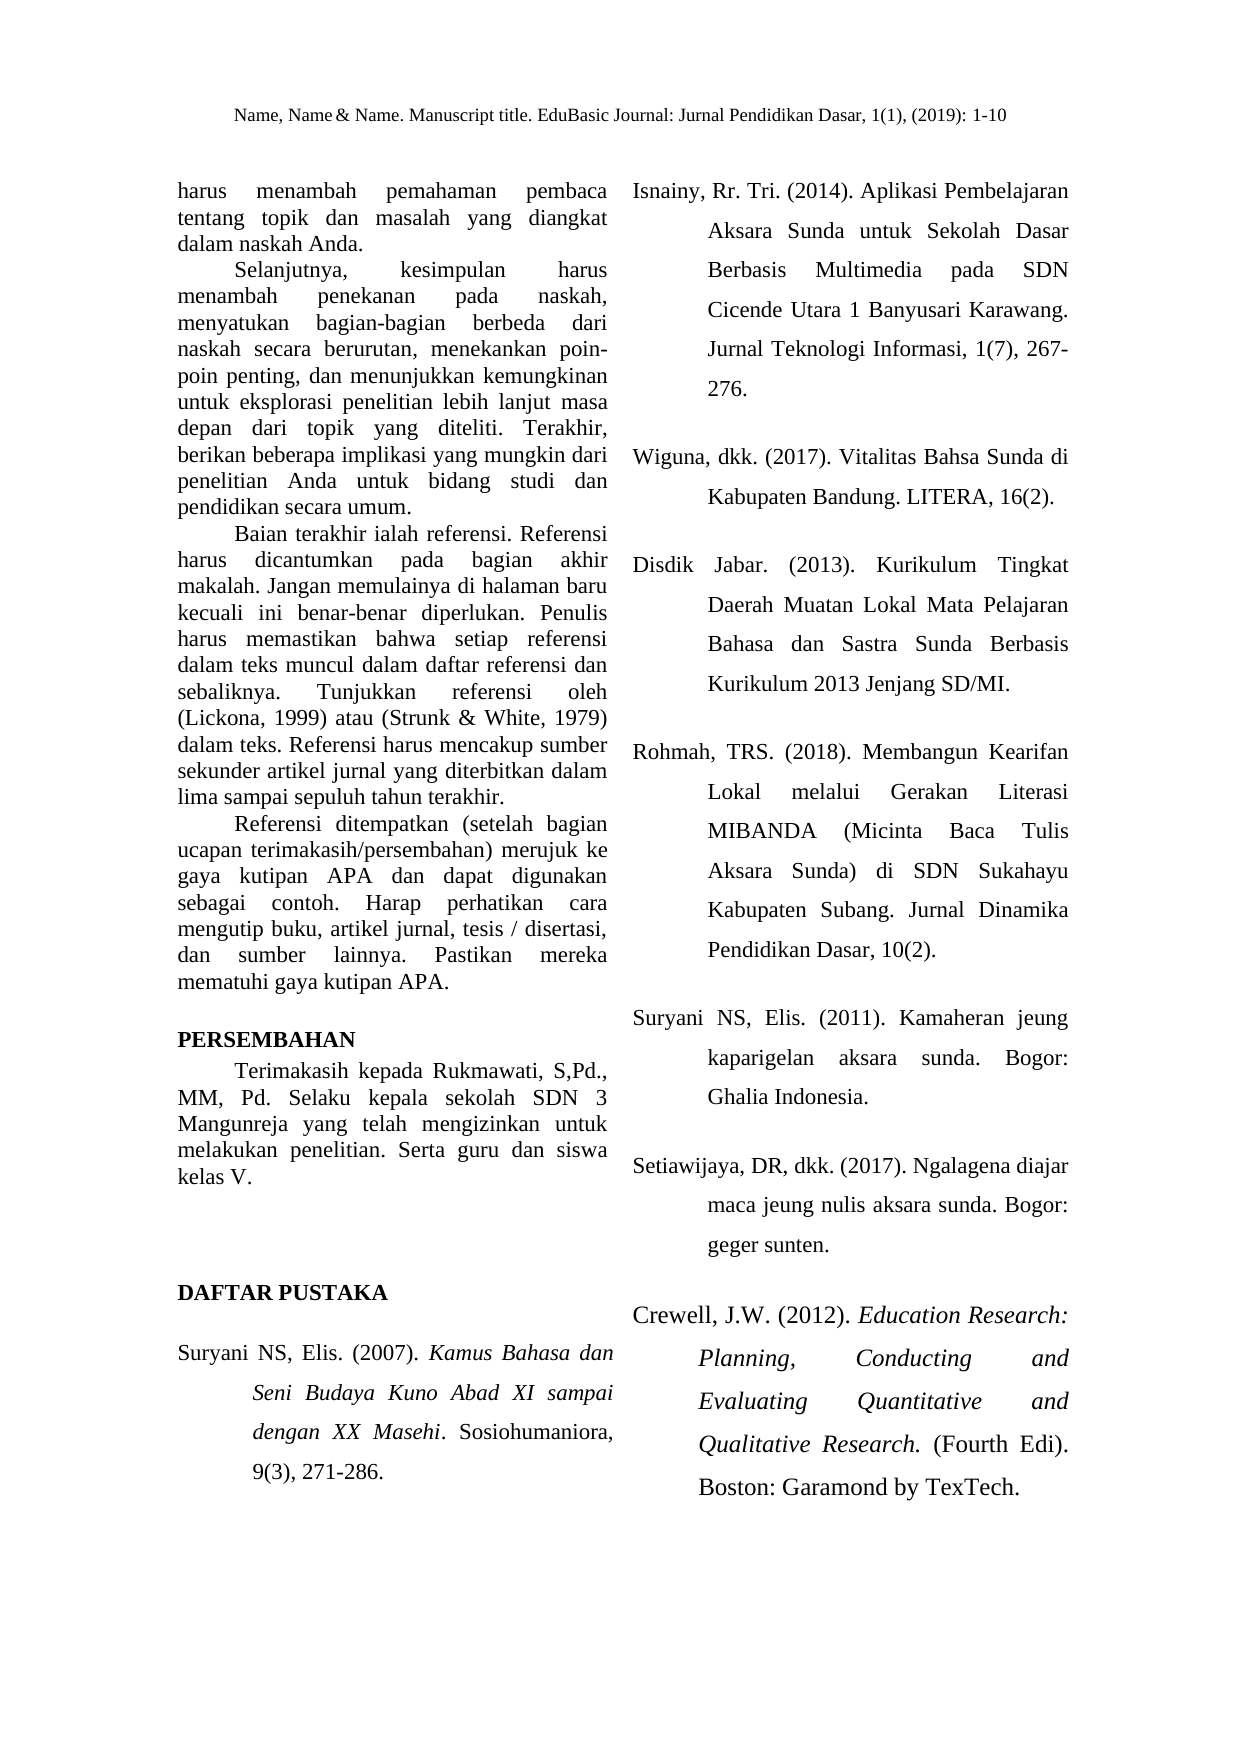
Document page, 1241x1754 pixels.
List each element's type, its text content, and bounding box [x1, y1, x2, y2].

subtitle Referensi ditempatkan (setelah bagian ucapan terimakasih/persembahan) merujuk ke gaya kutipan APA dan dapat digunakan sebagai contoh. Harap perhatikan cara mengutip buku, artikel jurnal, tesis / disertasi, dan sumber lainnya. Pastikan mereka mematuhi gaya kutipan APA. [177, 810, 608, 994]
text Wiguna, dkk. (2017). Vitalitas Bahsa Sunda di Kabupaten Bandung. LITERA, 16(2). [632, 443, 1069, 509]
text Rohmah, TRS. (2018). Membangun Kearifan Lokal melalui Gerakan Literasi MIBANDA (Micinta Baca Tulis Aksara Sunda) di SDN Sukahayu Kabupaten Subang. Jurnal Dinamika Pendidikan Dasar, 10(2). [632, 738, 1069, 962]
text Disdik Jabar. (2013). Kurikulum Tingkat Daerah Muatan Lokal Mata Pelajaran Bahasa dan Sastra Sunda Berbasis Kurikulum 2013 Jenjang SD/MI. [632, 551, 1069, 696]
text Isnainy, Rr. Tri. (2014). Aplikasi Pembelajaran Aksara Sunda untuk Sekolah Dasar Berbasis Multimedia pada SDN Cicende Utara 1 Banyusari Karawang. Jurnal Teknologi Informasi, 1(7), 267-276. [632, 177, 1069, 401]
text Setiawijaya, DR, dkk. (2017). Ngalagena diajar maca jeung nulis aksara sunda. Bogor: geger sunten. [632, 1152, 1069, 1257]
text Suryani NS, Elis. (2011). Kamaheran jeung kaparigelan aksara sunda. Bogor: Ghalia Indonesia. [632, 1004, 1069, 1110]
subtitle Terimakasih kepada Rukmawati, S,Pd., MM, Pd. Selaku kepala sekolah SDN 3 Mangunreja yang telah mengizinkan untuk melakukan penelitian. Serta guru dan siswa kelas V. [177, 1057, 608, 1189]
subtitle Selanjutnya, kesimpulan harus menambah penekanan pada naskah, menyatukan bagian-bagian berbeda dari naskah secara berurutan, menekankan poin-poin penting, dan menunjukkan kemungkinan untuk eksplorasi penelitian lebih lanjut masa depan dari topik yang diteliti. Terakhir, berikan beberapa implikasi yang mungkin dari penelitian Anda untuk bidang studi dan pendidikan secara umum. [177, 256, 608, 520]
subtitle Baian terakhir ialah referensi. Referensi harus dicantumkan pada bagian akhir makalah. Jangan memulainya di halaman baru kecuali ini benar-benar diperlukan. Penulis harus memastikan bahwa setiap referensi dalam teks muncul dalam daftar referensi dan sebaliknya. Tunjukkan referensi oleh (Lickona, 1999) atau (Strunk & White, 1979) dalam teks. Referensi harus mencakup sumber sekunder artikel jurnal yang diterbitkan dalam lima sampai sepuluh tahun terakhir. [177, 520, 608, 810]
subtitle daftar pustaka [177, 1278, 608, 1305]
text Crewell, J.W. (2012). Education Research: Planning, Conducting and Evaluating Quantitative and Qualitative Research. (Fourth Edi). Boston: Garamond by TexTech. [632, 1300, 1069, 1501]
text Suryani NS, Elis. (2007). Kamus Bahasa dan Seni Budaya Kuno Abad XI sampai dengan XX Masehi. Sosiohumaniora, 9(3), 271-286. [177, 1339, 614, 1484]
subtitle persembahan [177, 1026, 608, 1052]
